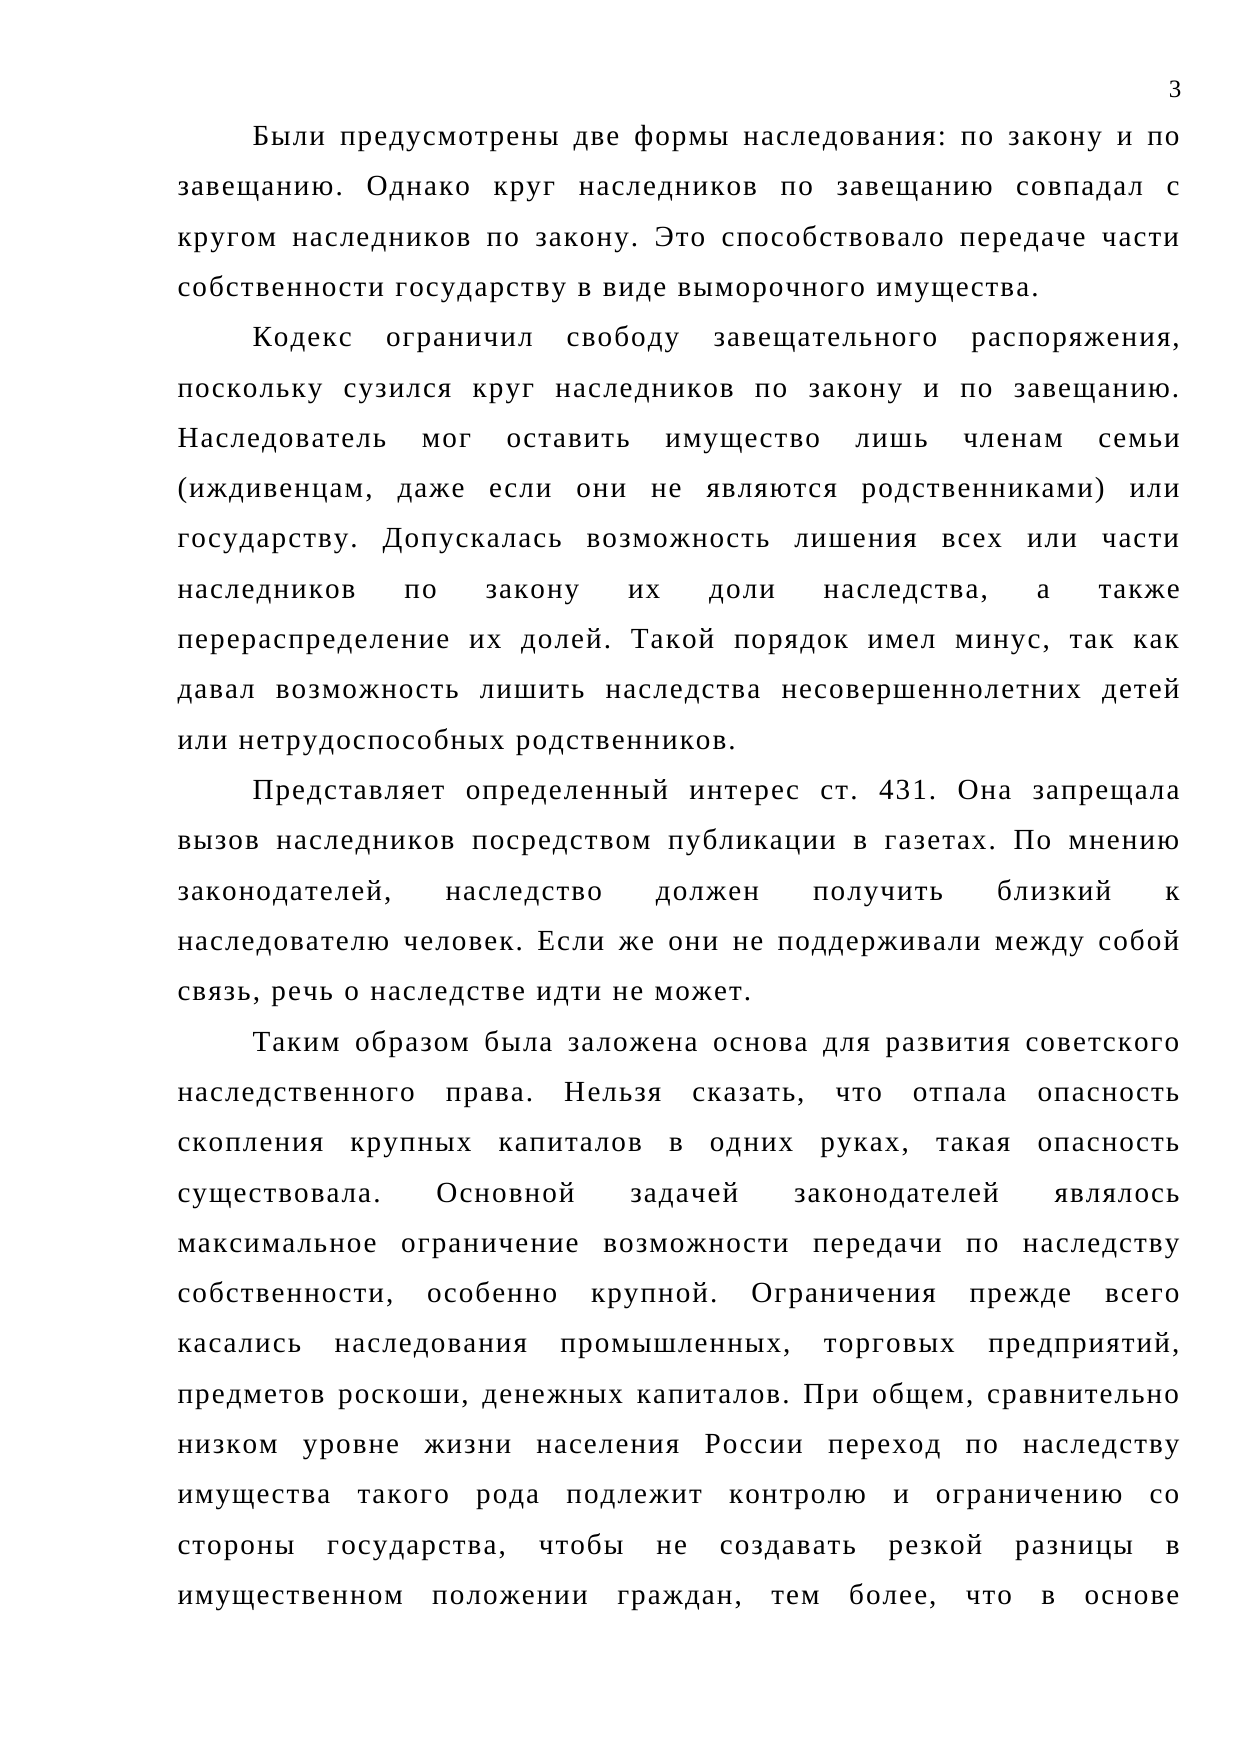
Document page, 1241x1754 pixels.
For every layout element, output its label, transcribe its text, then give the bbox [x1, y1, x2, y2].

text Представляет определенный интерес ст. 431. Она запрещала вызов наследников посредством публикации в газетах. По мнению законодателей, наследство должен получить близкий к наследователю человек. Если же они не поддерживали между собой связь, речь о наследстве идти не может. [177, 772, 1181, 1007]
text Были предусмотрены две формы наследования: по закону и по завещанию. Однако круг наследников по завещанию совпадал с кругом наследников по закону. Это способствовало передаче части собственности государству в виде выморочного имущества. [177, 118, 1181, 303]
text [177, 1024, 1181, 1611]
text Кодекс ограничил свободу завещательного распоряжения, поскольку сузился круг наследников по закону и по завещанию. Наследователь мог оставить имущество лишь членам семьи (иждивенцам, даже если они не являются родственниками) или государству. Допускалась возможность лишения всех или части наследников по закону их доли наследства, а также перераспределение их долей. Такой порядок имел минус, так как давал возможность лишить наследства несовершеннолетних детей или нетрудоспособных родственников. [177, 319, 1181, 755]
